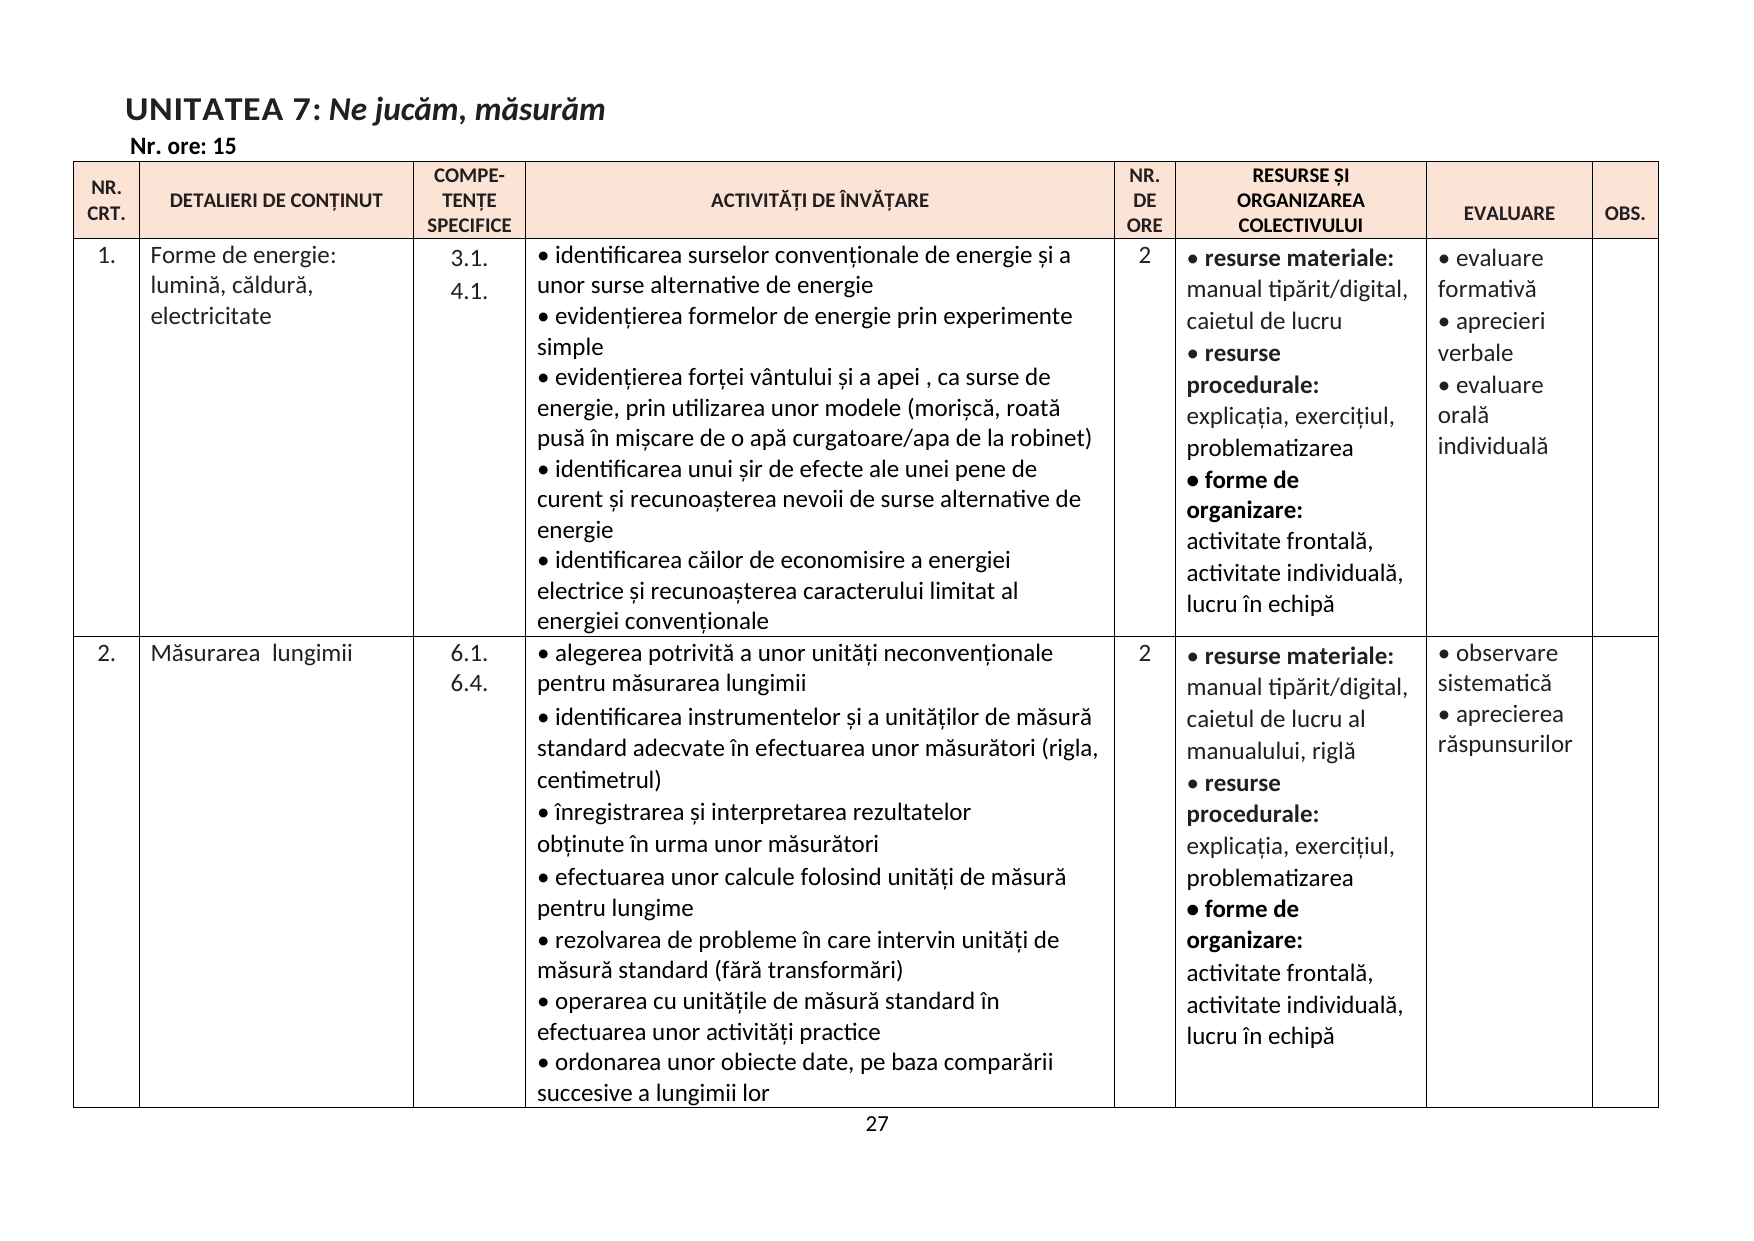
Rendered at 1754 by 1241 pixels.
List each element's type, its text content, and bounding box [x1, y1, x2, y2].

table_header NR. DE ORE [1115, 162, 1175, 238]
table_cell 1. [74, 239, 139, 636]
table_header DETALIERI DE CONŢINUT [140, 162, 413, 238]
table_cell • identificarea surselor convenționale de energie și a unor surse alternative de energie • evidențierea formelor de energie prin experimente simple • evidențierea forței vântului și a apei , ca surse de energie, prin utilizarea unor modele (morișcă, roată pusă în mișcare de o apă curgatoare/apa de la robinet) • identificarea unui șir de efecte ale unei pene de curent și recunoașterea nevoii de surse alternative de energie • identificarea căilor de economisire a energiei electrice și recunoașterea caracterului limitat al energiei convenționale [526, 239, 1114, 636]
table_cell [1593, 239, 1658, 636]
table_cell 6.1. 6.4. [414, 637, 525, 1107]
table_cell 2 [1115, 637, 1175, 1107]
table_header RESURSE ȘI ORGANIZAREA COLECTIVULUI [1176, 162, 1426, 238]
table_cell • resurse materiale: manual tipărit/digital, caietul de lucru al manualului, riglă • resurse procedurale: explicația, exercițiul, problematizarea • forme de organizare: activitate frontală, activitate individuală, lucru în echipă [1176, 637, 1426, 1107]
table_header OBS. [1593, 162, 1658, 238]
table_cell Forme de energie: lumină, căldură, electricitate [140, 239, 413, 636]
table_cell • evaluare formativă • aprecieri verbale • evaluare orală individuală [1427, 239, 1592, 636]
table_header NR. CRT. [74, 162, 139, 238]
text Nr. ore: 15 [130, 130, 1632, 161]
table_cell [1593, 637, 1658, 1107]
text UNITATEA 7: Ne jucăm, măsurăm [125, 89, 1614, 130]
table_cell • resurse materiale: manual tipărit/digital, caietul de lucru • resurse procedurale: explicația, exercițiul, problematizarea • forme de organizare: activitate frontală, activitate individuală, lucru în echipă [1176, 239, 1426, 636]
table_header ACTIVITĂŢI DE ÎNVĂŢARE [526, 162, 1114, 238]
table_cell • alegerea potrivită a unor unități neconvenționale pentru măsurarea lungimii • identificarea instrumentelor şi a unităţilor de măsură standard adecvate în efectuarea unor măsurători (rigla, centimetrul) • înregistrarea și interpretarea rezultatelor obținute în urma unor măsurători • efectuarea unor calcule folosind unităţi de măsură pentru lungime • rezolvarea de probleme în care intervin unităţi de măsură standard (fără transformări) • operarea cu unitățile de măsură standard în efectuarea unor activități practice • ordonarea unor obiecte date, pe baza comparării succesive a lungimii lor [526, 637, 1114, 1107]
table_cell 2 [1115, 239, 1175, 636]
table_cell • observare sistematică • aprecierea răspunsurilor [1427, 637, 1592, 1107]
table_header EVALUARE [1427, 162, 1592, 238]
table_cell Măsurarea lungimii [140, 637, 413, 1107]
table_header COMPE- TENȚE SPECIFICE [414, 162, 525, 238]
table_cell 2. [74, 637, 139, 1107]
table_cell 3.1. 4.1. [414, 239, 525, 636]
